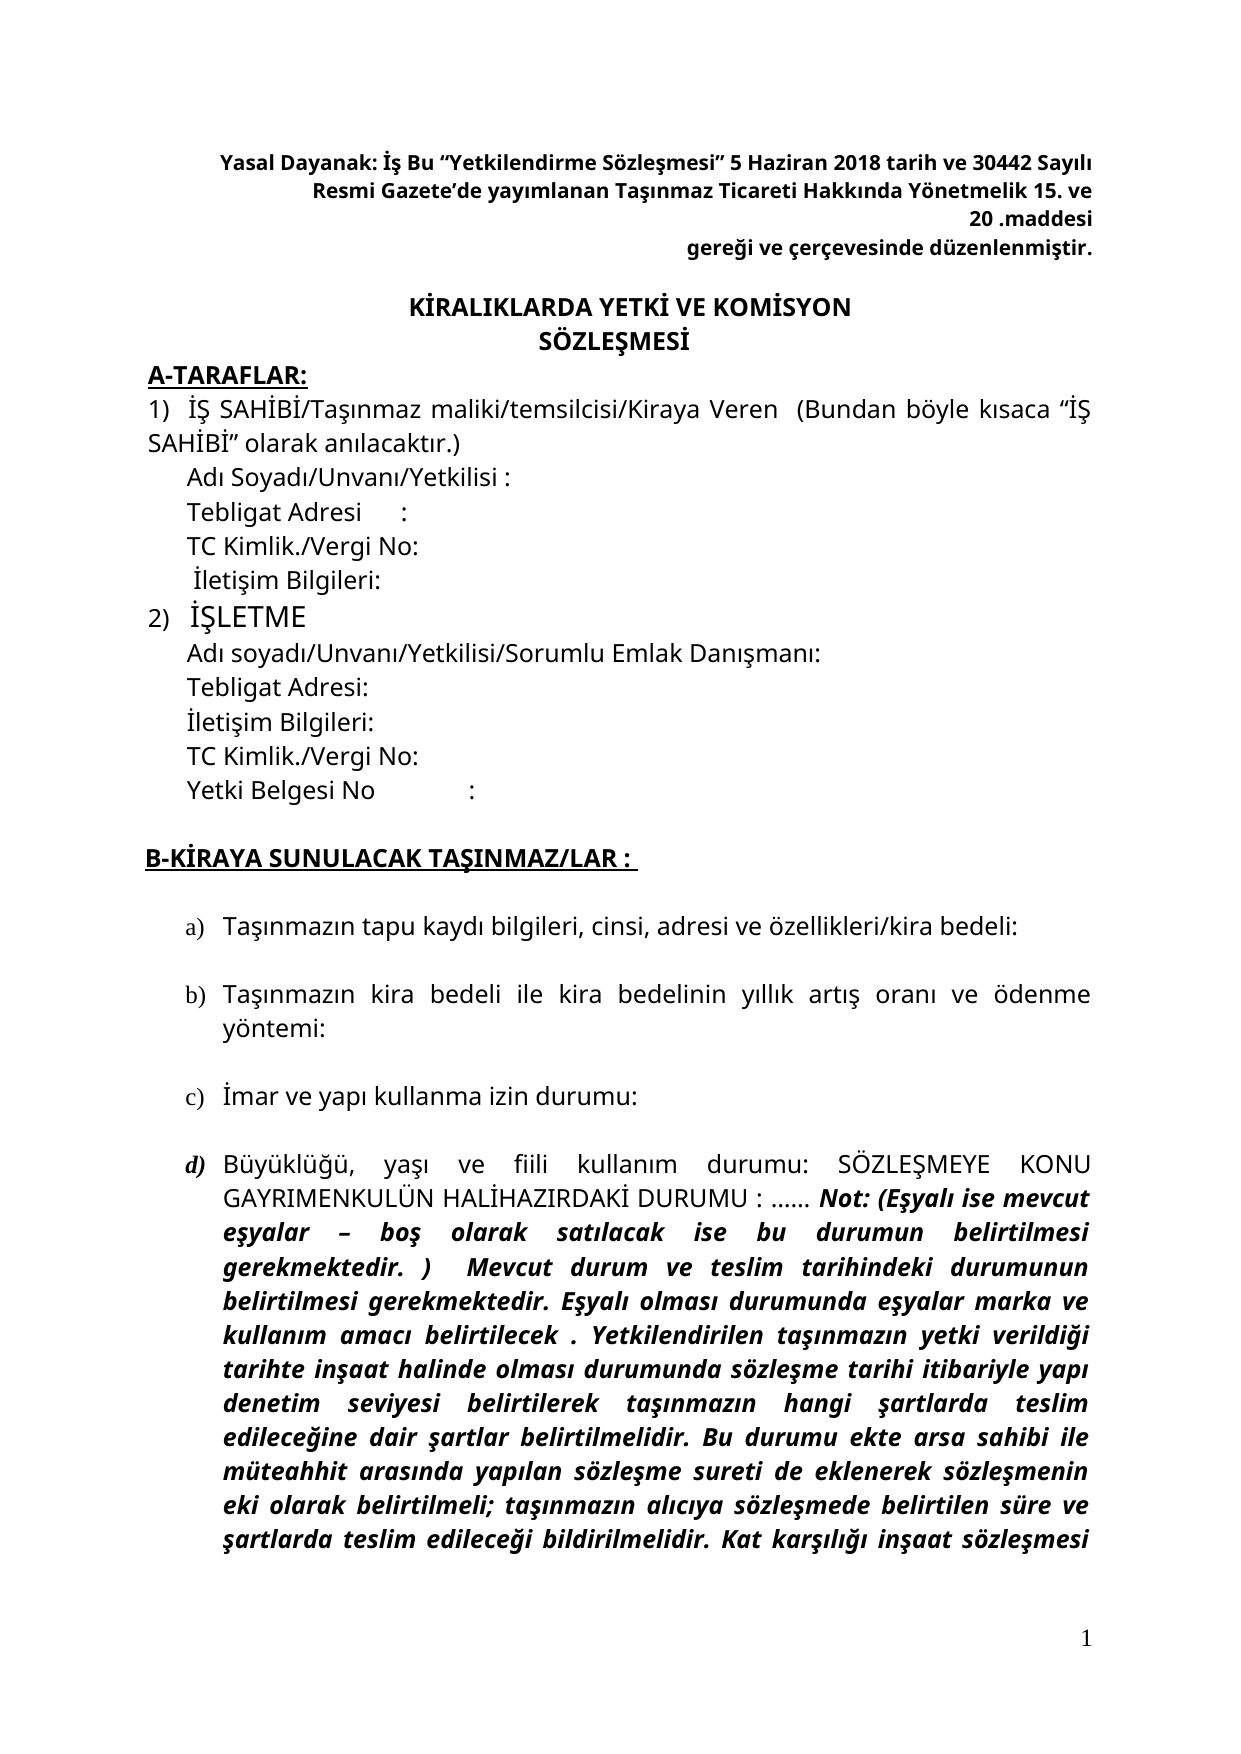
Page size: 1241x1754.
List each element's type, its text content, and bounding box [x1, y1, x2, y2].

text gereği ve çerçevesinde düzenlenmiştir. [129, 233, 1093, 261]
text SÖZLEŞMESİ [129, 324, 1093, 358]
text Yetki Belgesi No : [148, 772, 1093, 806]
text İletişim Bilgileri: [148, 704, 1093, 738]
text Tebligat Adresi: [148, 670, 1093, 704]
text B-KİRAYA SUNULACAK TAŞINMAZ/LAR : [144, 840, 1093, 874]
text TC Kimlik./Vergi No: [148, 738, 1093, 772]
text A-TARAFLAR: [148, 358, 1093, 392]
list Taşınmazın kira bedeli ile kira bedelinin yıllık artış oranı ve ödenme yöntemi: [185, 977, 1093, 1045]
text Adı Soyadı/Unvanı/Yetkilisi : [148, 460, 1093, 494]
text TC Kimlik./Vergi No: [148, 528, 1093, 562]
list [185, 1147, 1093, 1556]
list İmar ve yapı kullanma izin durumu: [185, 1079, 1093, 1113]
list Taşınmazın tapu kaydı bilgileri, cinsi, adresi ve özellikleri/kira bedeli: [185, 908, 1093, 943]
text Resmi Gazete’de yayımlanan Taşınmaz Ticareti Hakkında Yönetmelik 15. ve 20 .maddesi [148, 176, 1093, 233]
text KİRALIKLARDA YETKİ VE KOMİSYON [129, 290, 1093, 324]
text 2) İŞLETME [148, 596, 1093, 636]
text Adı soyadı/Unvanı/Yetkilisi/Sorumlu Emlak Danışmanı: [148, 636, 1093, 670]
text Tebligat Adresi : [148, 494, 1093, 528]
text Yasal Dayanak: İş Bu “Yetkilendirme Sözleşmesi” 5 Haziran 2018 tarih ve 30442 Sayılı [129, 148, 1093, 176]
text İletişim Bilgileri: [148, 562, 1093, 596]
text 1) İŞ SAHİBİ/Taşınmaz maliki/temsilcisi/Kiraya Veren (Bundan böyle kısaca “İŞ SAHİBİ” olarak anılacaktır.) [148, 392, 1093, 460]
